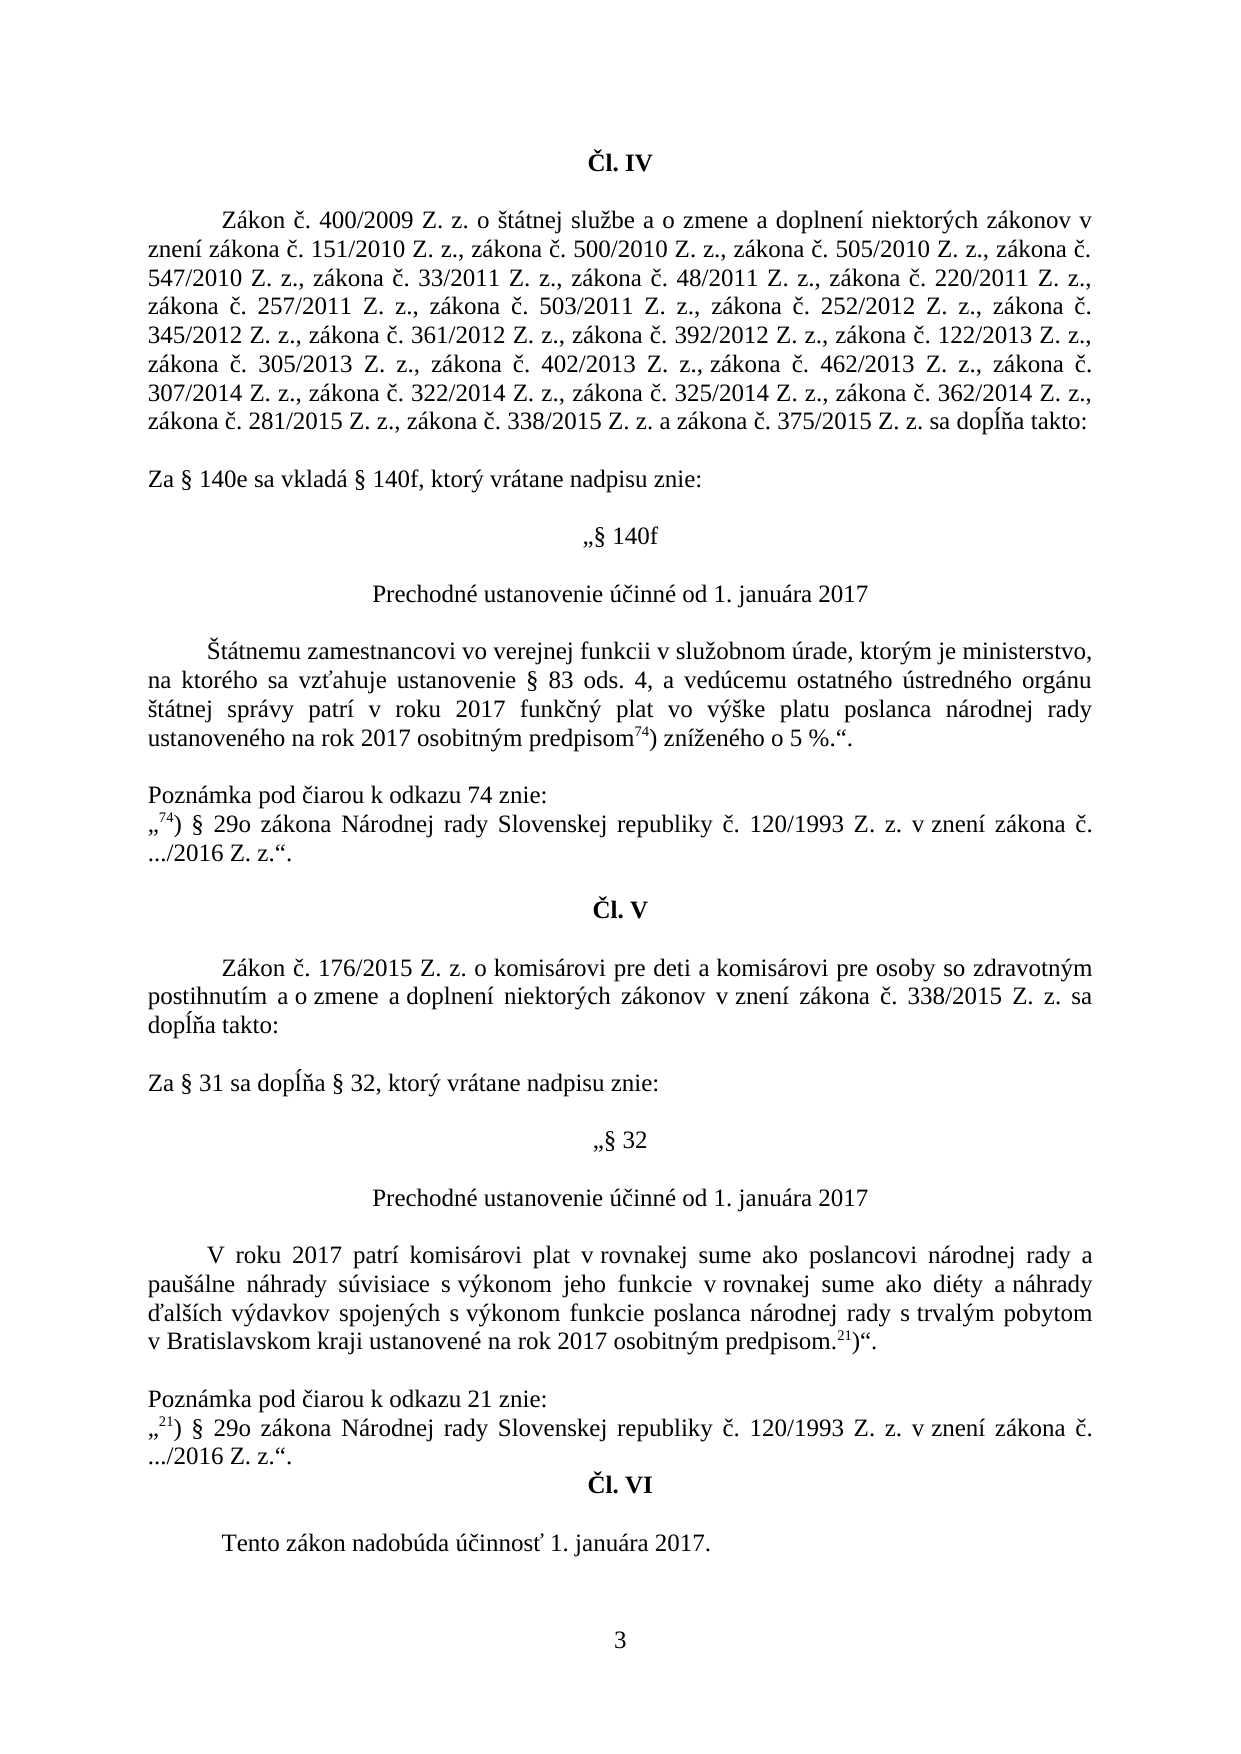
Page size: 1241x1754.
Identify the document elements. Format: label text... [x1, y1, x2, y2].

text Čl. V [148, 895, 1093, 924]
text Prechodné ustanovenie účinné od 1. januára 2017 [148, 579, 1093, 608]
text Čl. IV [148, 148, 1093, 176]
text „§ 140f [148, 521, 1093, 550]
text Prechodné ustanovenie účinné od 1. januára 2017 [148, 1183, 1093, 1211]
text Čl. VI [148, 1470, 1093, 1499]
text „21) § 29o zákona Národnej rady Slovenskej republiky č. 120/1993 Z. z. v znení zákona č. .../2016 Z. z.“. [148, 1413, 1093, 1470]
text V roku 2017 patrí komisárovi plat v rovnakej sume ako poslancovi národnej rady a paušálne náhrady súvisiace s výkonom jeho funkcie v rovnakej sume ako diéty a náhrady ďalších výdavkov spojených s výkonom funkcie poslanca národnej rady s trvalým pobytom v Bratislavskom kraji ustanovené na rok 2017 osobitným predpisom.21)“. [148, 1240, 1093, 1355]
text „74) § 29o zákona Národnej rady Slovenskej republiky č. 120/1993 Z. z. v znení zákona č. .../2016 Z. z.“. [148, 809, 1093, 866]
text Za § 31 sa dopĺňa § 32, ktorý vrátane nadpisu znie: [148, 1068, 1093, 1096]
text Tento zákon nadobúda účinnosť 1. januára 2017. [148, 1528, 1093, 1556]
text Poznámka pod čiarou k odkazu 74 znie: [148, 780, 1093, 809]
text „§ 32 [148, 1125, 1093, 1154]
text Zákon č. 400/2009 Z. z. o štátnej službe a o zmene a doplnení niektorých zákonov v znení zákona č. 151/2010 Z. z., zákona č. 500/2010 Z. z., zákona č. 505/2010 Z. z., zákona č. 547/2010 Z. z., zákona č. 33/2011 Z. z., zákona č. 48/2011 Z. z., zákona č. 220/2011 Z. z., zákona č. 257/2011 Z. z., zákona č. 503/2011 Z. z., zákona č. 252/2012 Z. z., zákona č. 345/2012 Z. z., zákona č. 361/2012 Z. z., zákona č. 392/2012 Z. z., zákona č. 122/2013 Z. z., zákona č. 305/2013 Z. z., zákona č. 402/2013 Z. z., zákona č. 462/2013 Z. z., zákona č. 307/2014 Z. z., zákona č. 322/2014 Z. z., zákona č. 325/2014 Z. z., zákona č. 362/2014 Z. z., zákona č. 281/2015 Z. z., zákona č. 338/2015 Z. z. a zákona č. 375/2015 Z. z. sa dopĺňa takto: [148, 205, 1093, 435]
text Štátnemu zamestnancovi vo verejnej funkcii v služobnom úrade, ktorým je ministerstvo, na ktorého sa vzťahuje ustanovenie § 83 ods. 4, a vedúcemu ostatného ústredného orgánu štátnej správy patrí v roku 2017 funkčný plat vo výške platu poslanca národnej rady ustanoveného na rok 2017 osobitným predpisom74) zníženého o 5 %.“. [148, 636, 1093, 751]
text Poznámka pod čiarou k odkazu 21 znie: [148, 1384, 1093, 1413]
text Za § 140e sa vkladá § 140f, ktorý vrátane nadpisu znie: [148, 464, 1093, 493]
text Zákon č. 176/2015 Z. z. o komisárovi pre deti a komisárovi pre osoby so zdravotným postihnutím a o zmene a doplnení niektorých zákonov v znení zákona č. 338/2015 Z. z. sa dopĺňa takto: [148, 953, 1093, 1039]
